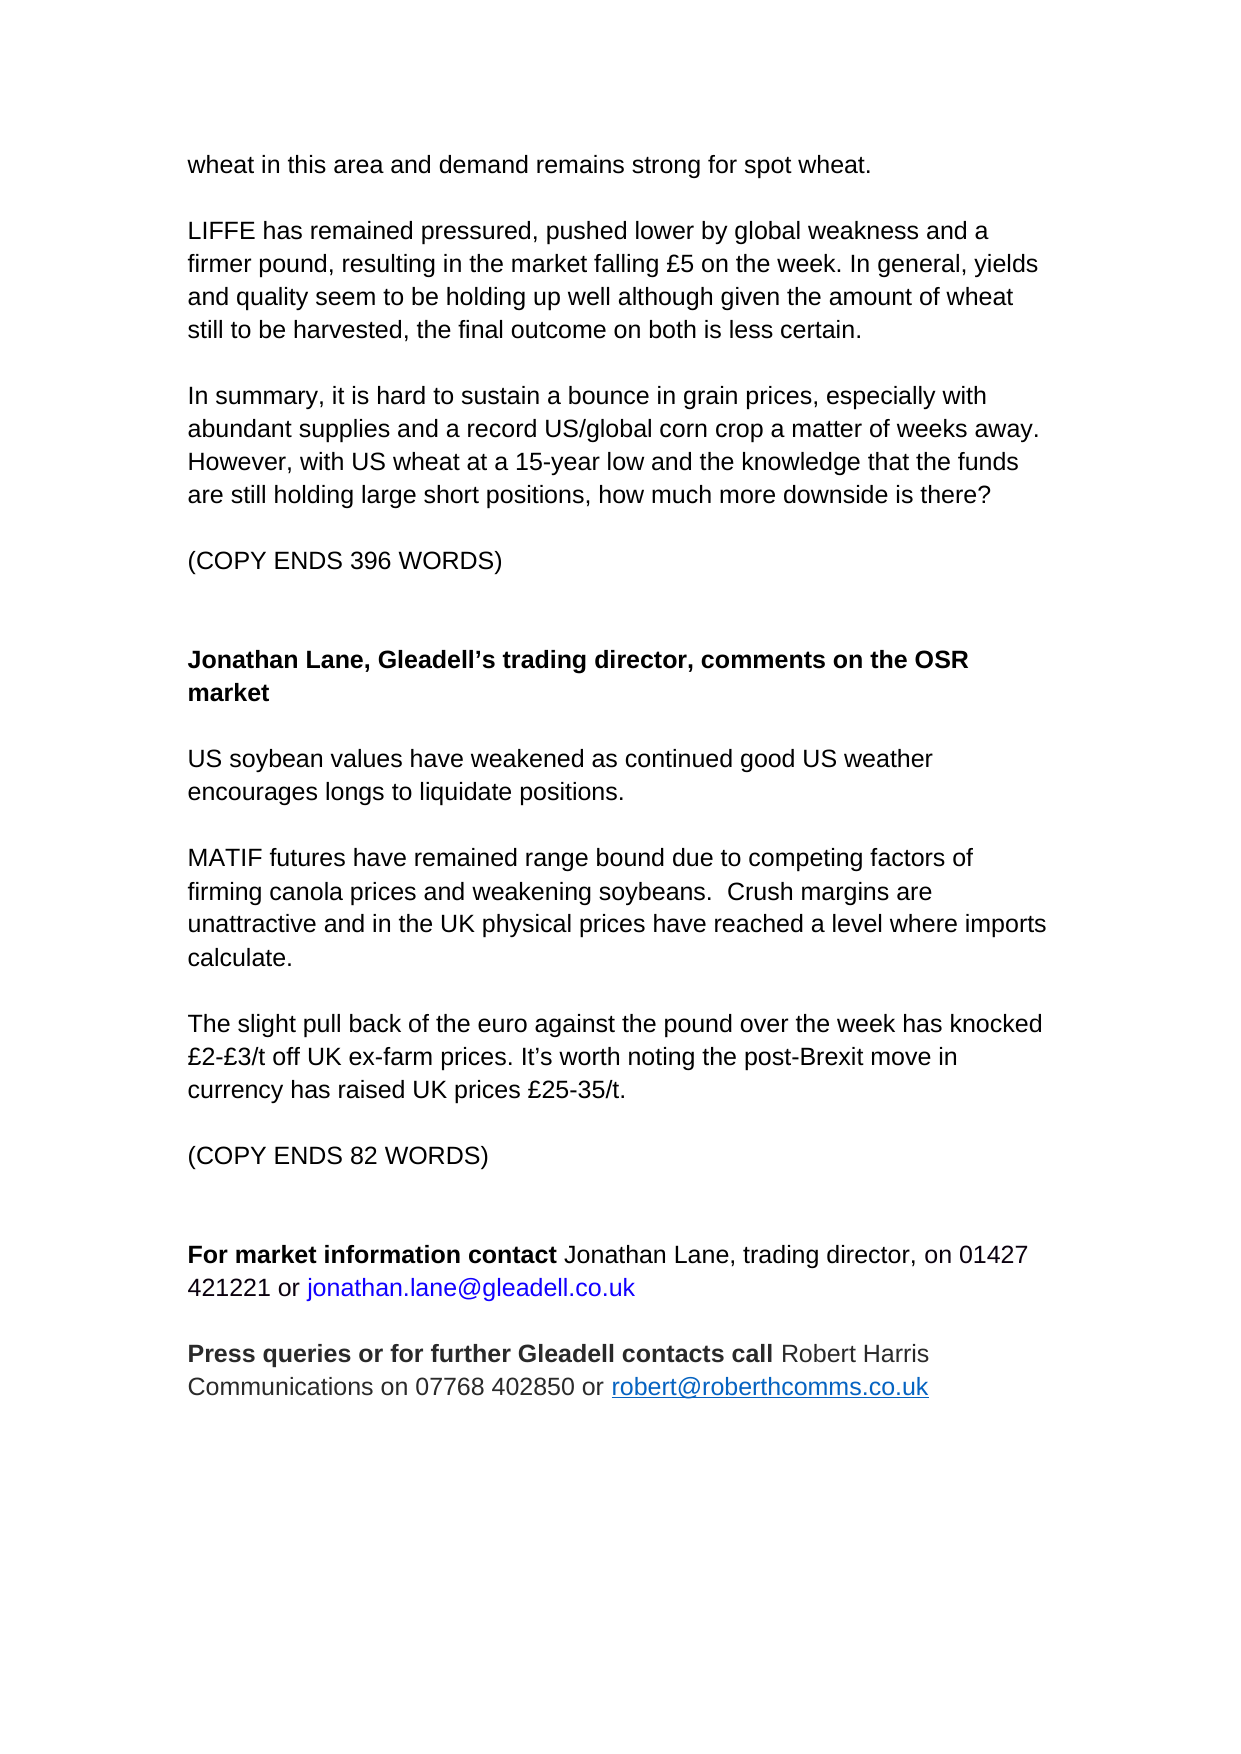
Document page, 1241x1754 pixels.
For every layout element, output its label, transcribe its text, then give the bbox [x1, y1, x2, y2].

text Press queries or for further Gleadell contacts call Robert Harris Communications on 07768 402850 or robert@roberthcomms.co.uk [187, 1339, 1053, 1401]
text In summary, it is hard to sustain a bounce in grain prices, especially with abundant supplies and a record US/global corn crop a matter of weeks away. However, with US wheat at a 15-year low and the knowledge that the funds are still holding large short positions, how much more downside is there? [187, 381, 1053, 509]
text LIFFE has remained pressured, pushed lower by global weakness and a firmer pound, resulting in the market falling £5 on the week. In general, yields and quality seem to be holding up well although given the amount of wheat still to be harvested, the final outcome on both is less certain. [187, 216, 1053, 344]
text Jonathan Lane, Gleadell’s trading director, comments on the OSR market [187, 645, 1053, 707]
text The slight pull back of the euro against the pound over the week has knocked £2-£3/t off UK ex-farm prices. It’s worth noting the post-Brexit move in currency has raised UK prices £25-35/t. [187, 1008, 1053, 1103]
text For market information contact Jonathan Lane, trading director, on 01427 421221 or jonathan.lane@gleadell.co.uk [187, 1240, 1053, 1301]
text MATIF futures have remained range bound due to competing factors of firming canola prices and weakening soybeans. Crush margins are unattractive and in the UK physical prices have reached a level where imports calculate. [187, 843, 1053, 971]
text US soybean values have weakened as continued good US weather encourages longs to liquidate positions. [187, 744, 1053, 806]
text (COPY ENDS 82 WORDS) [187, 1141, 1053, 1169]
text (COPY ENDS 396 WORDS) [187, 546, 1053, 575]
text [187, 150, 1053, 179]
